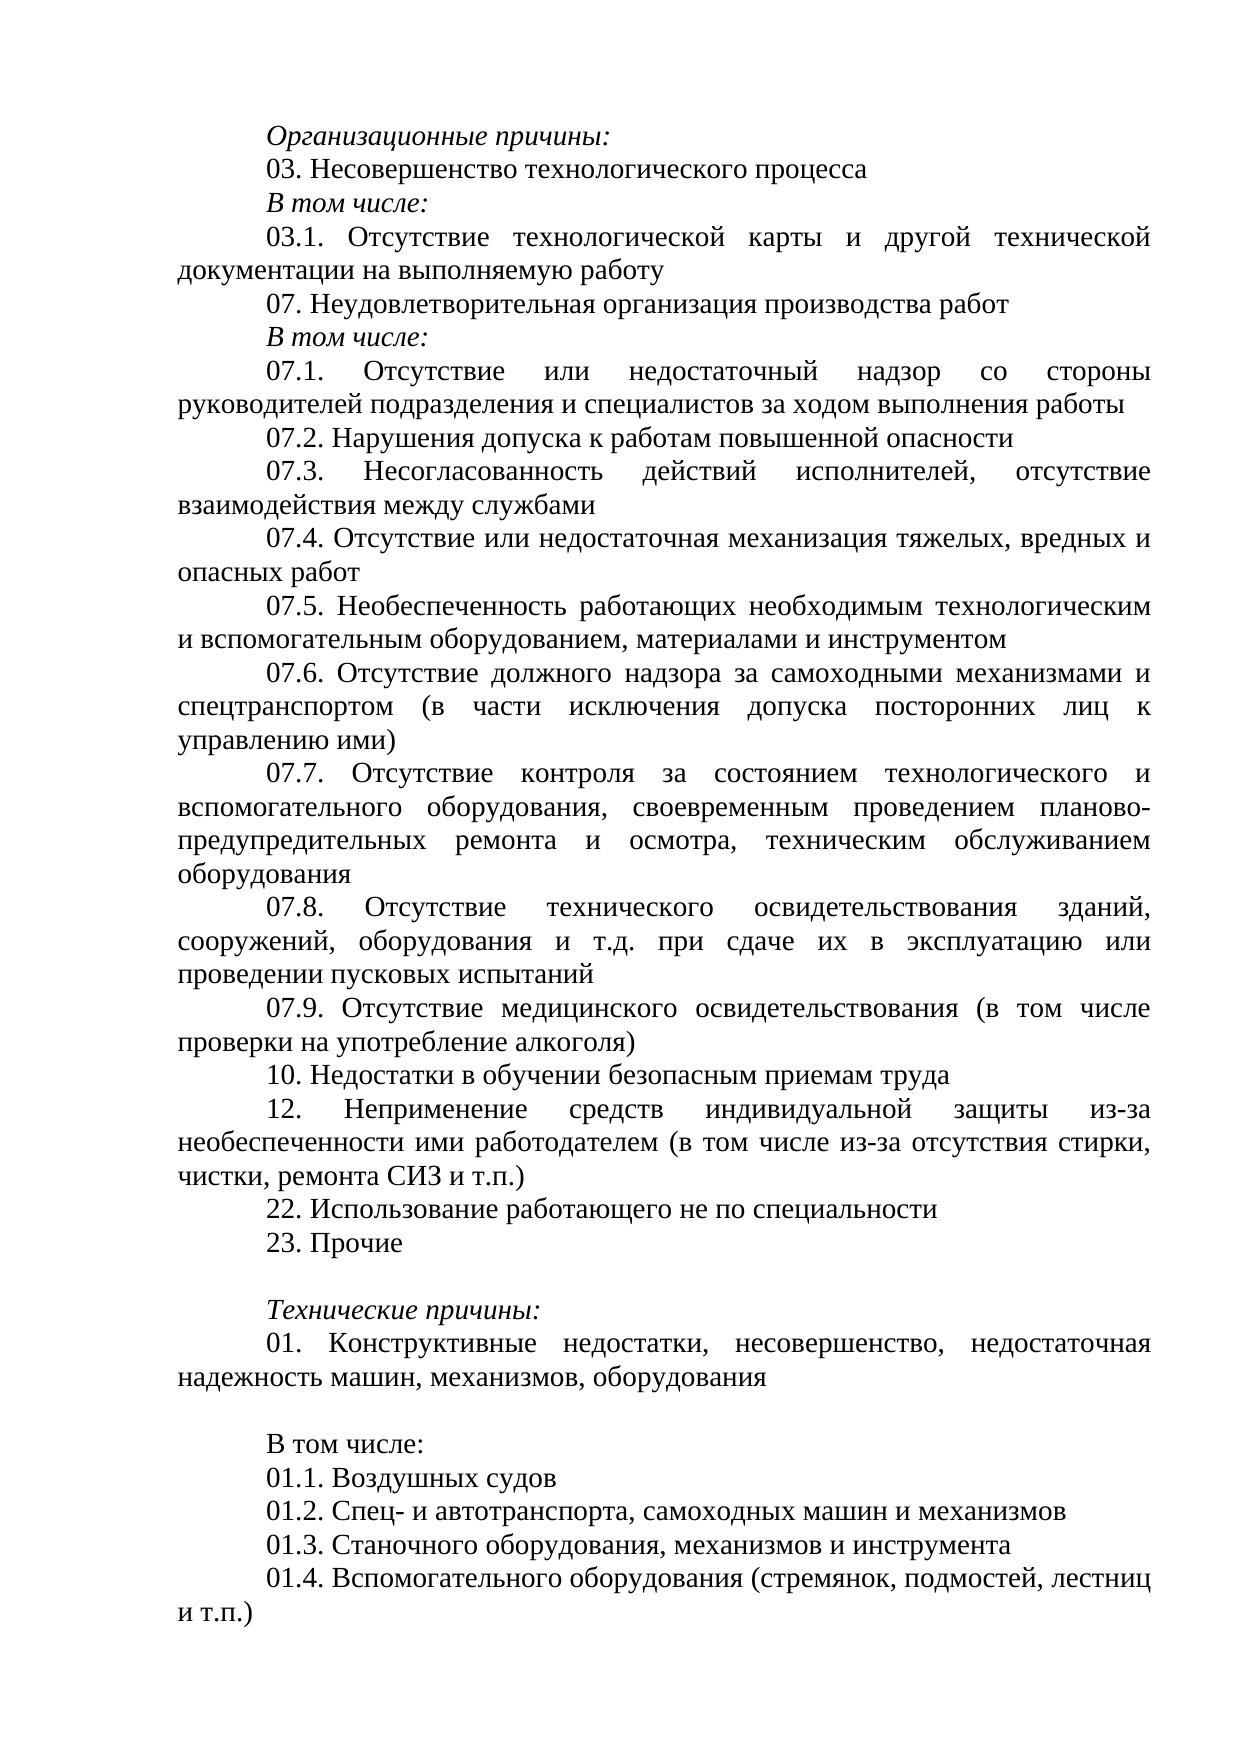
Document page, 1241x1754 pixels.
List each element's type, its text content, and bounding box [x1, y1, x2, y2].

text 03.1. Отсутствие технологической карты и другой технической документации на выполняемую работу [177, 219, 1152, 286]
text Технические причины: [177, 1292, 1152, 1326]
text 07.6. Отсутствие должного надзора за самоходными механизмами и спецтранспортом (в части исключения допуска посторонних лиц к управлению ими) [177, 655, 1152, 755]
text 10. Недостатки в обучении безопасным приемам труда [177, 1057, 1152, 1091]
text 07. Неудовлетворительная организация производства работ [177, 286, 1152, 319]
text 23. Прочие [177, 1225, 1152, 1258]
text 01.1. Воздушных судов [177, 1460, 1152, 1493]
text 22. Использование работающего не по специальности [177, 1191, 1152, 1225]
text В том числе: [177, 185, 1152, 219]
text 07.5. Необеспеченность работающих необходимым технологическим и вспомогательным оборудованием, материалами и инструментом [177, 588, 1152, 655]
text 07.7. Отсутствие контроля за состоянием технологического и вспомогательного оборудования, своевременным проведением планово-предупредительных ремонта и осмотра, техническим обслуживанием оборудования [177, 755, 1152, 889]
text 01.4. Вспомогательного оборудования (стремянок, подмостей, лестниц и т.п.) [177, 1560, 1152, 1627]
text Организационные причины: [177, 118, 1152, 152]
text 07.9. Отсутствие медицинского освидетельствования (в том числе проверки на употребление алкоголя) [177, 990, 1152, 1057]
text 07.8. Отсутствие технического освидетельствования зданий, сооружений, оборудования и т.д. при сдаче их в эксплуатацию или проведении пусковых испытаний [177, 889, 1152, 990]
text В том числе: [177, 1426, 1152, 1460]
text В том числе: [177, 319, 1152, 353]
text 12. Неприменение средств индивидуальной защиты из-за необеспеченности ими работодателем (в том числе из-за отсутствия стирки, чистки, ремонта СИЗ и т.п.) [177, 1091, 1152, 1191]
text 01. Конструктивные недостатки, несовершенство, недостаточная надежность машин, механизмов, оборудования [177, 1326, 1152, 1393]
text 03. Несовершенство технологического процесса [177, 152, 1152, 185]
text 07.3. Несогласованность действий исполнителей, отсутствие взаимодействия между службами [177, 453, 1152, 521]
text 07.2. Нарушения допуска к работам повышенной опасности [177, 420, 1152, 453]
text 01.3. Станочного оборудования, механизмов и инструмента [177, 1527, 1152, 1560]
text 01.2. Спец- и автотранспорта, самоходных машин и механизмов [177, 1493, 1152, 1527]
text 07.4. Отсутствие или недостаточная механизация тяжелых, вредных и опасных работ [177, 521, 1152, 588]
text 07.1. Отсутствие или недостаточный надзор со стороны руководителей подразделения и специалистов за ходом выполнения работы [177, 353, 1152, 420]
